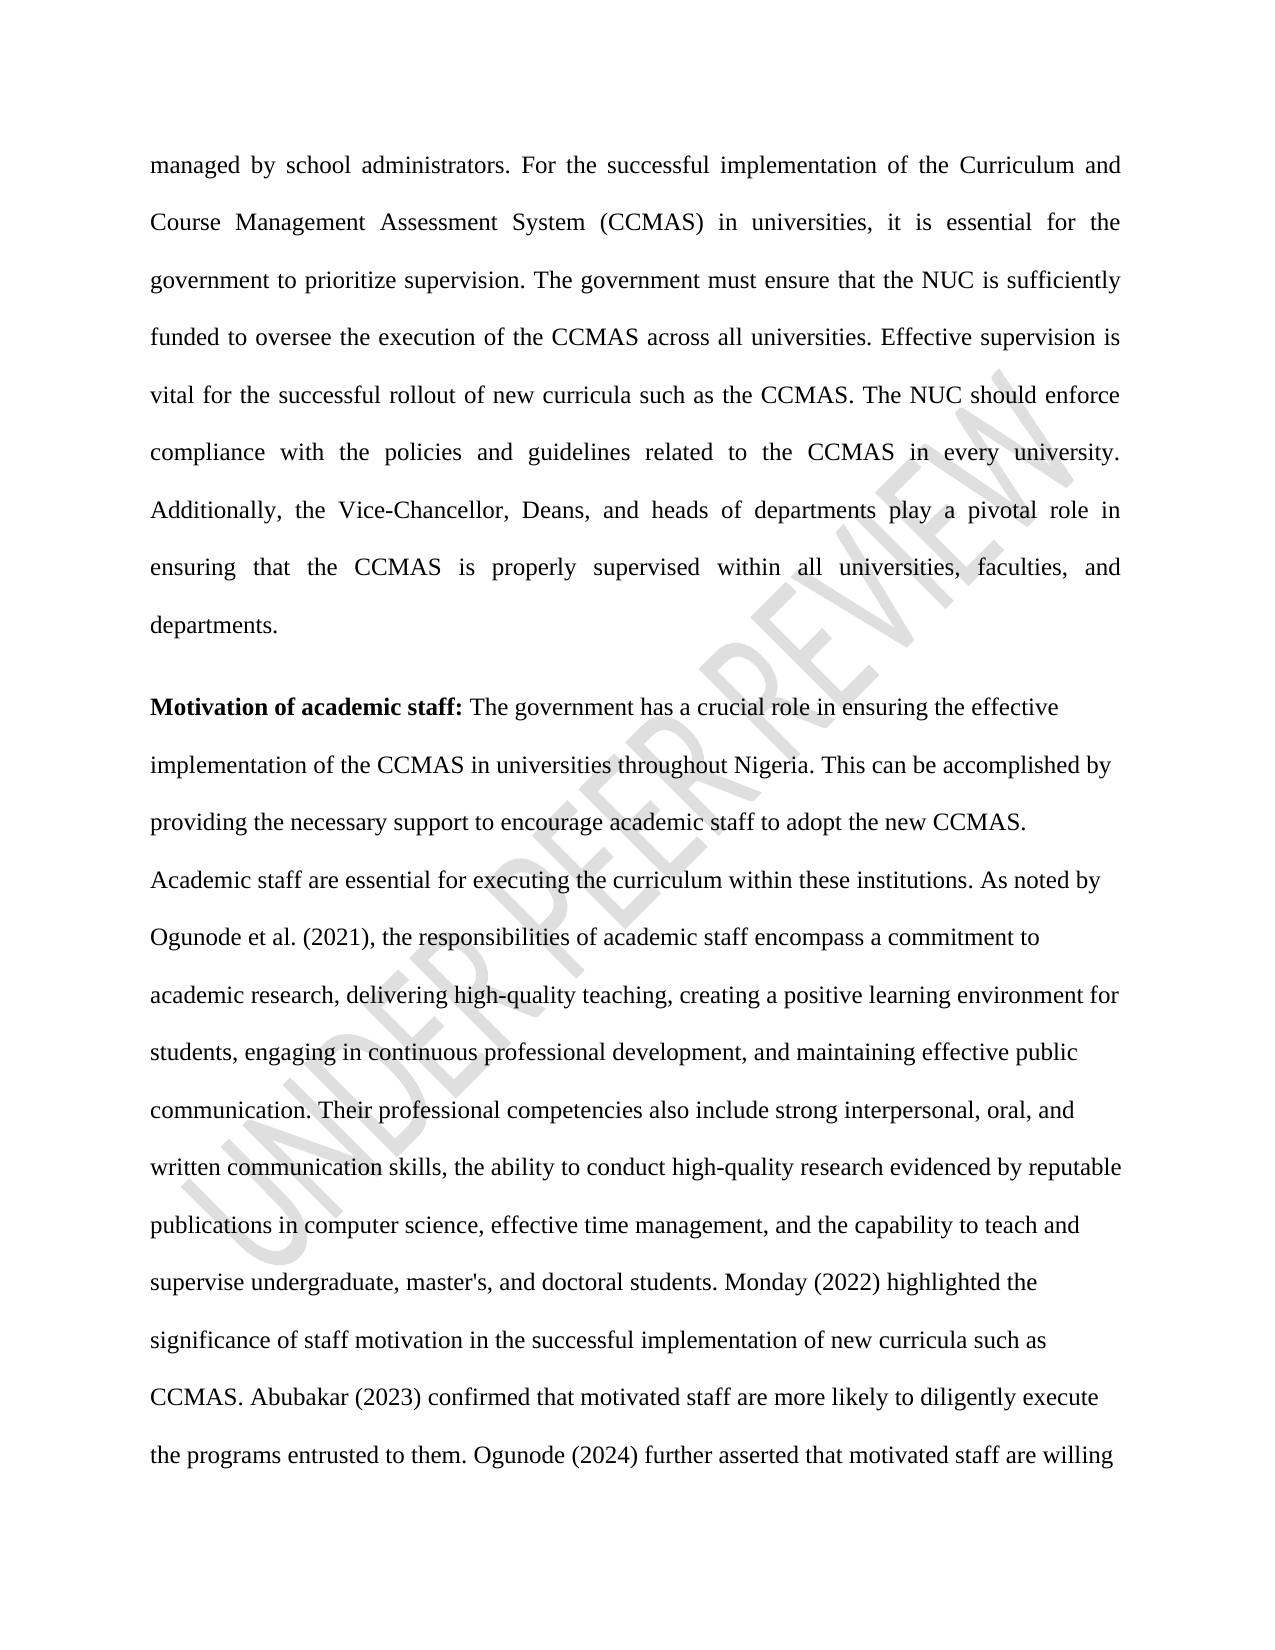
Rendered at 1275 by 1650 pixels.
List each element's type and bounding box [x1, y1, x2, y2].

text [150, 150, 1122, 639]
text [150, 692, 1125, 1469]
